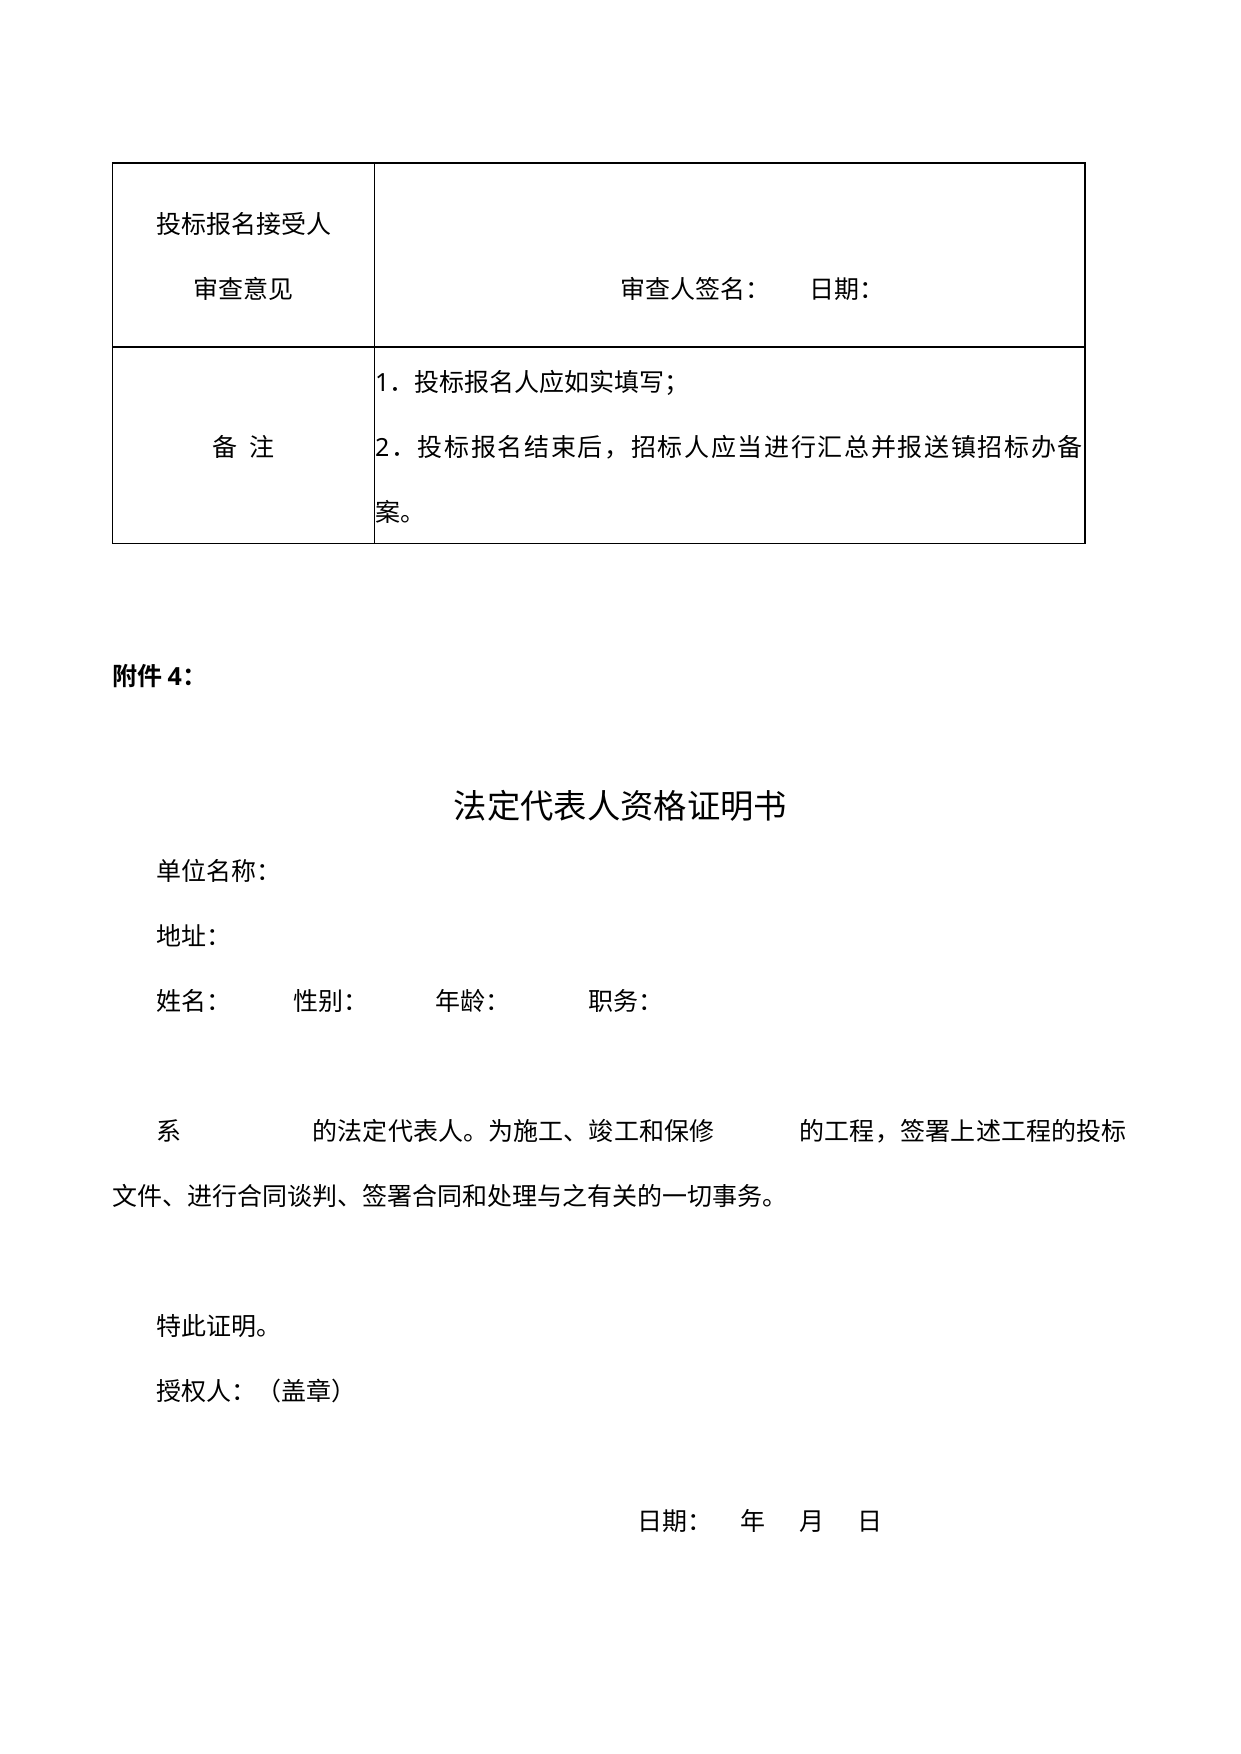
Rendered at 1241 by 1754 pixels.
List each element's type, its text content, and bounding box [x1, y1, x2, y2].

table_cell 备 注 [113, 348, 374, 543]
text 法定代表人资格证明书 [112, 772, 1128, 837]
table_cell 投标报名接受人 审查意见 [113, 164, 374, 346]
text 特此证明。 [112, 1292, 1128, 1357]
table_cell 1．投标报名人应如实填写； 2．投标报名结束后，招标人应当进行汇总并报送镇招标办备案。 [375, 348, 1084, 543]
text 地址： [112, 902, 1128, 967]
text 日期： 年 月 日 [112, 1487, 1128, 1552]
table_cell 审查人签名： 日期： [375, 164, 1084, 346]
text 姓名： 性别： 年龄： 职务： [112, 967, 1128, 1032]
text 授权人：（盖章） [112, 1357, 1128, 1422]
text 附件4： [112, 642, 1128, 707]
text 系 的法定代表人。为施工、竣工和保修 的工程，签署上述工程的投标文件、进行合同谈判、签署合同和处理与之有关的一切事务。 [112, 1097, 1128, 1227]
text 单位名称： [112, 837, 1128, 902]
